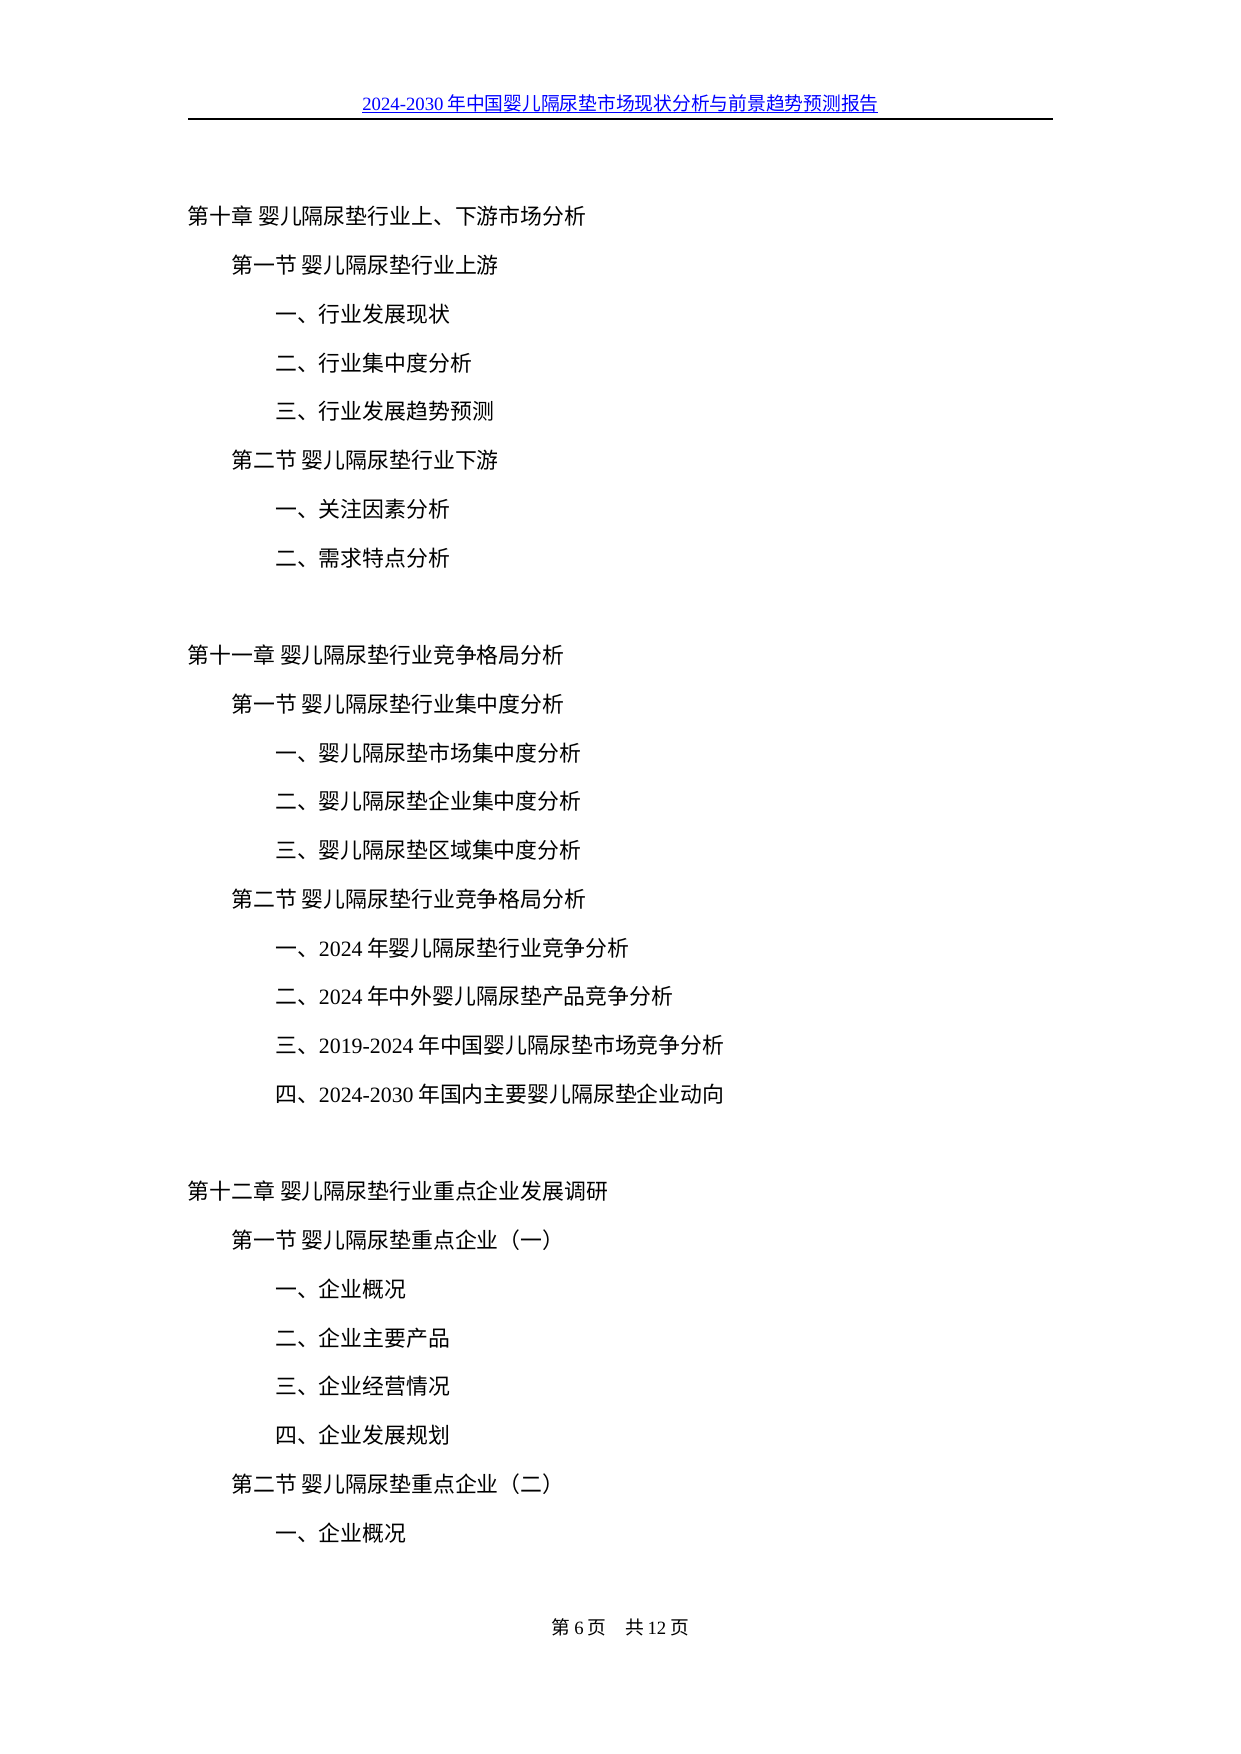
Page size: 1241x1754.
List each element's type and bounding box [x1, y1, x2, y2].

text [187, 150, 1053, 1548]
